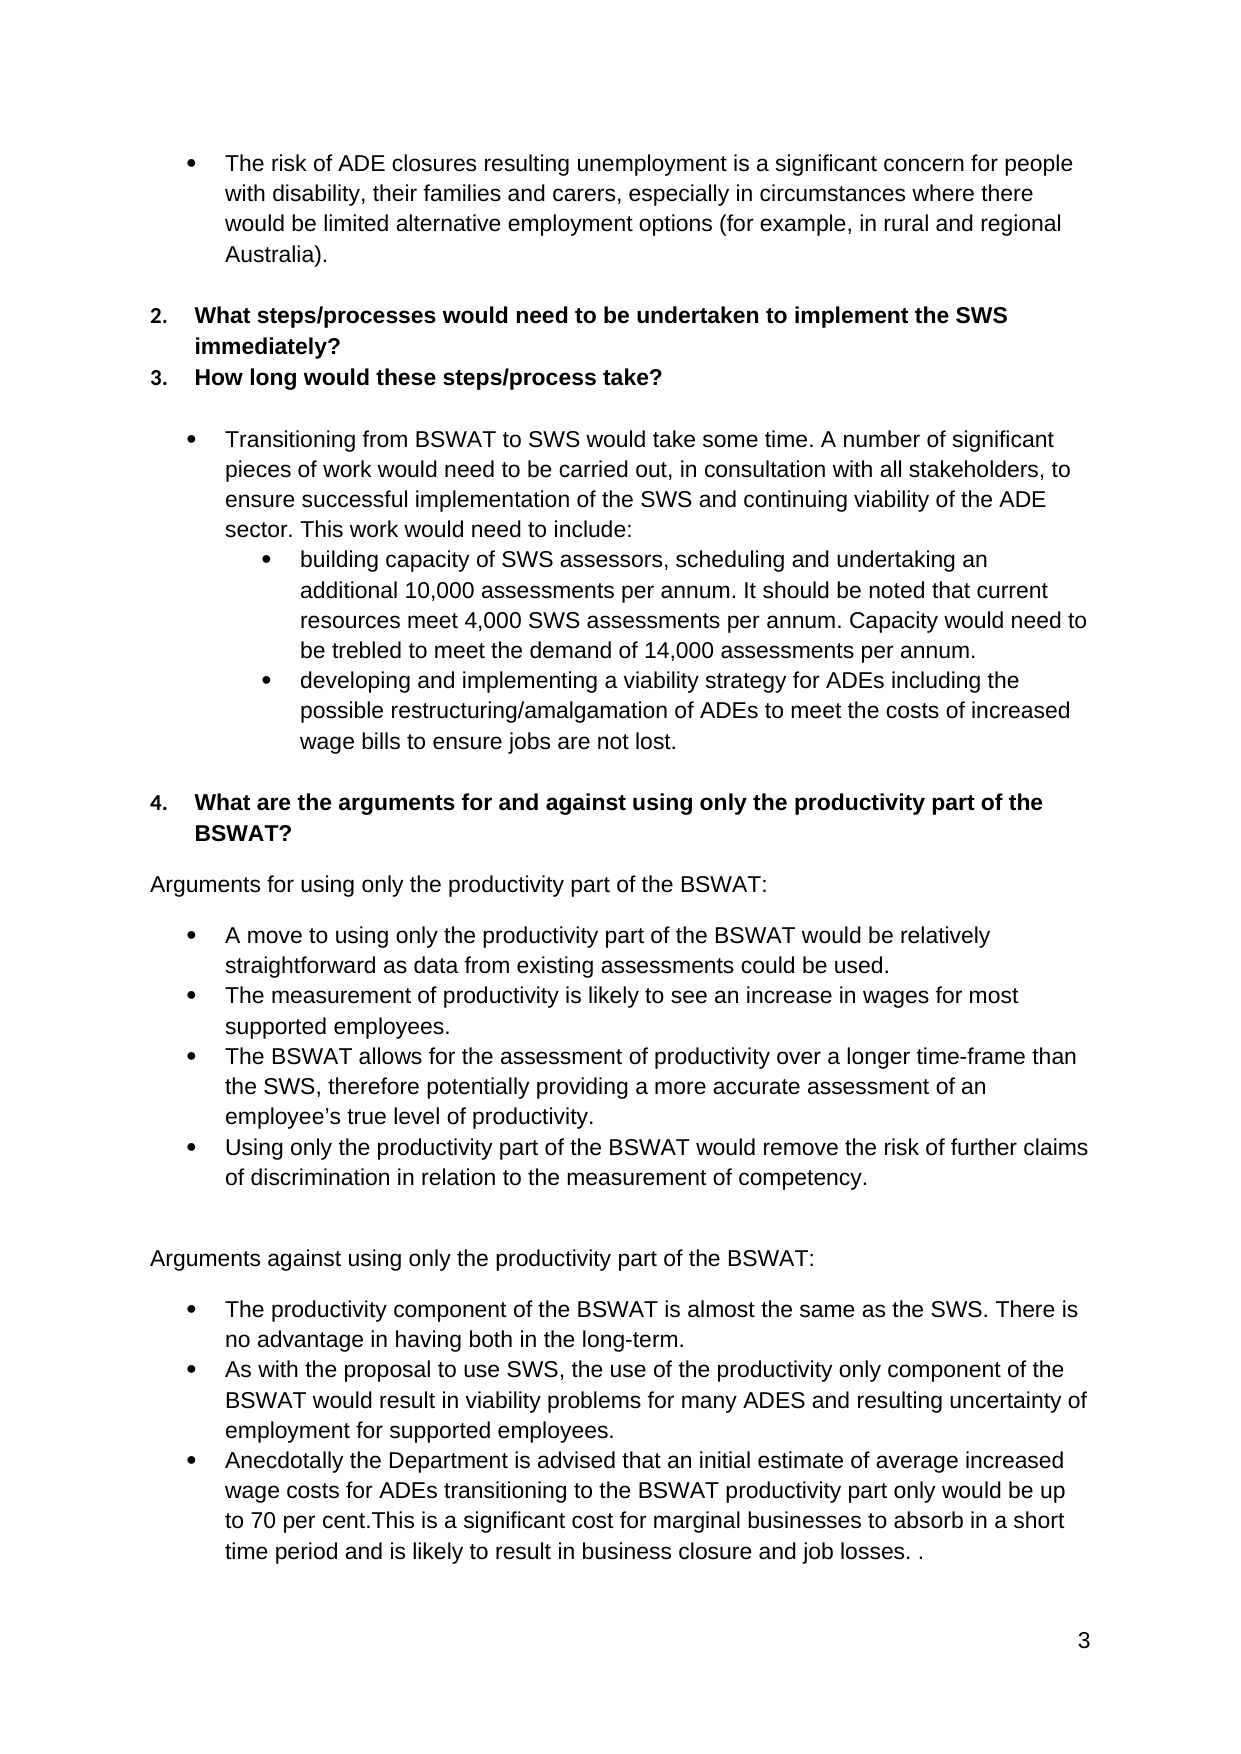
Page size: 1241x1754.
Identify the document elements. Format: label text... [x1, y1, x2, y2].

list What steps/processes would need to be undertaken to implement the SWS immediately? [150, 301, 1090, 359]
list developing and implementing a viability strategy for ADEs including the possible restructuring/amalgamation of ADEs to meet the costs of increased wage bills to ensure jobs are not lost. [262, 667, 1090, 754]
list The productivity component of the BSWAT is almost the same as the SWS. There is no advantage in having both in the long-term. [187, 1296, 1090, 1352]
list Using only the productivity part of the BSWAT would remove the risk of further claims of discrimination in relation to the measurement of competency. [187, 1133, 1090, 1190]
list What are the arguments for and against using only the productivity part of the BSWAT? [150, 788, 1090, 846]
list As with the proposal to use SWS, the use of the productivity only component of the BSWAT would result in viability problems for many ADES and resulting uncertainty of employment for supported employees. [187, 1356, 1090, 1443]
list A move to using only the productivity part of the BSWAT would be relatively straightforward as data from existing assessments could be used. [187, 922, 1090, 978]
list How long would these steps/process take? [150, 363, 1090, 391]
text Arguments against using only the productivity part of the BSWAT: [150, 1245, 1090, 1271]
list The measurement of productivity is likely to see an increase in wages for most supported employees. [187, 982, 1090, 1039]
text Arguments for using only the productivity part of the BSWAT: [150, 871, 1090, 897]
list Anecdotally the Department is advised that an initial estimate of average increased wage costs for ADEs transitioning to the BSWAT productivity part only would be up to 70 per cent.This is a significant cost for marginal businesses to absorb in a short time period and is likely to result in business closure and job losses. . [187, 1447, 1090, 1564]
list The BSWAT allows for the assessment of productivity over a longer time-frame than the SWS, therefore potentially providing a more accurate assessment of an employee’s true level of productivity. [187, 1043, 1090, 1129]
list Transitioning from BSWAT to SWS would take some time. A number of significant pieces of work would need to be carried out, in consultation with all stakeholders, to ensure successful implementation of the SWS and continuing viability of the ADE sector. This work would need to include: [187, 426, 1090, 542]
list The risk of ADE closures resulting unemployment is a significant concern for people with disability, their families and carers, especially in circumstances where there would be limited alternative employment options (for example, in rural and regional Australia). [187, 150, 1090, 267]
list building capacity of SWS assessors, scheduling and undertaking an additional 10,000 assessments per annum. It should be noted that current resources meet 4,000 SWS assessments per annum. Capacity would need to be trebled to meet the demand of 14,000 assessments per annum. [262, 546, 1090, 663]
